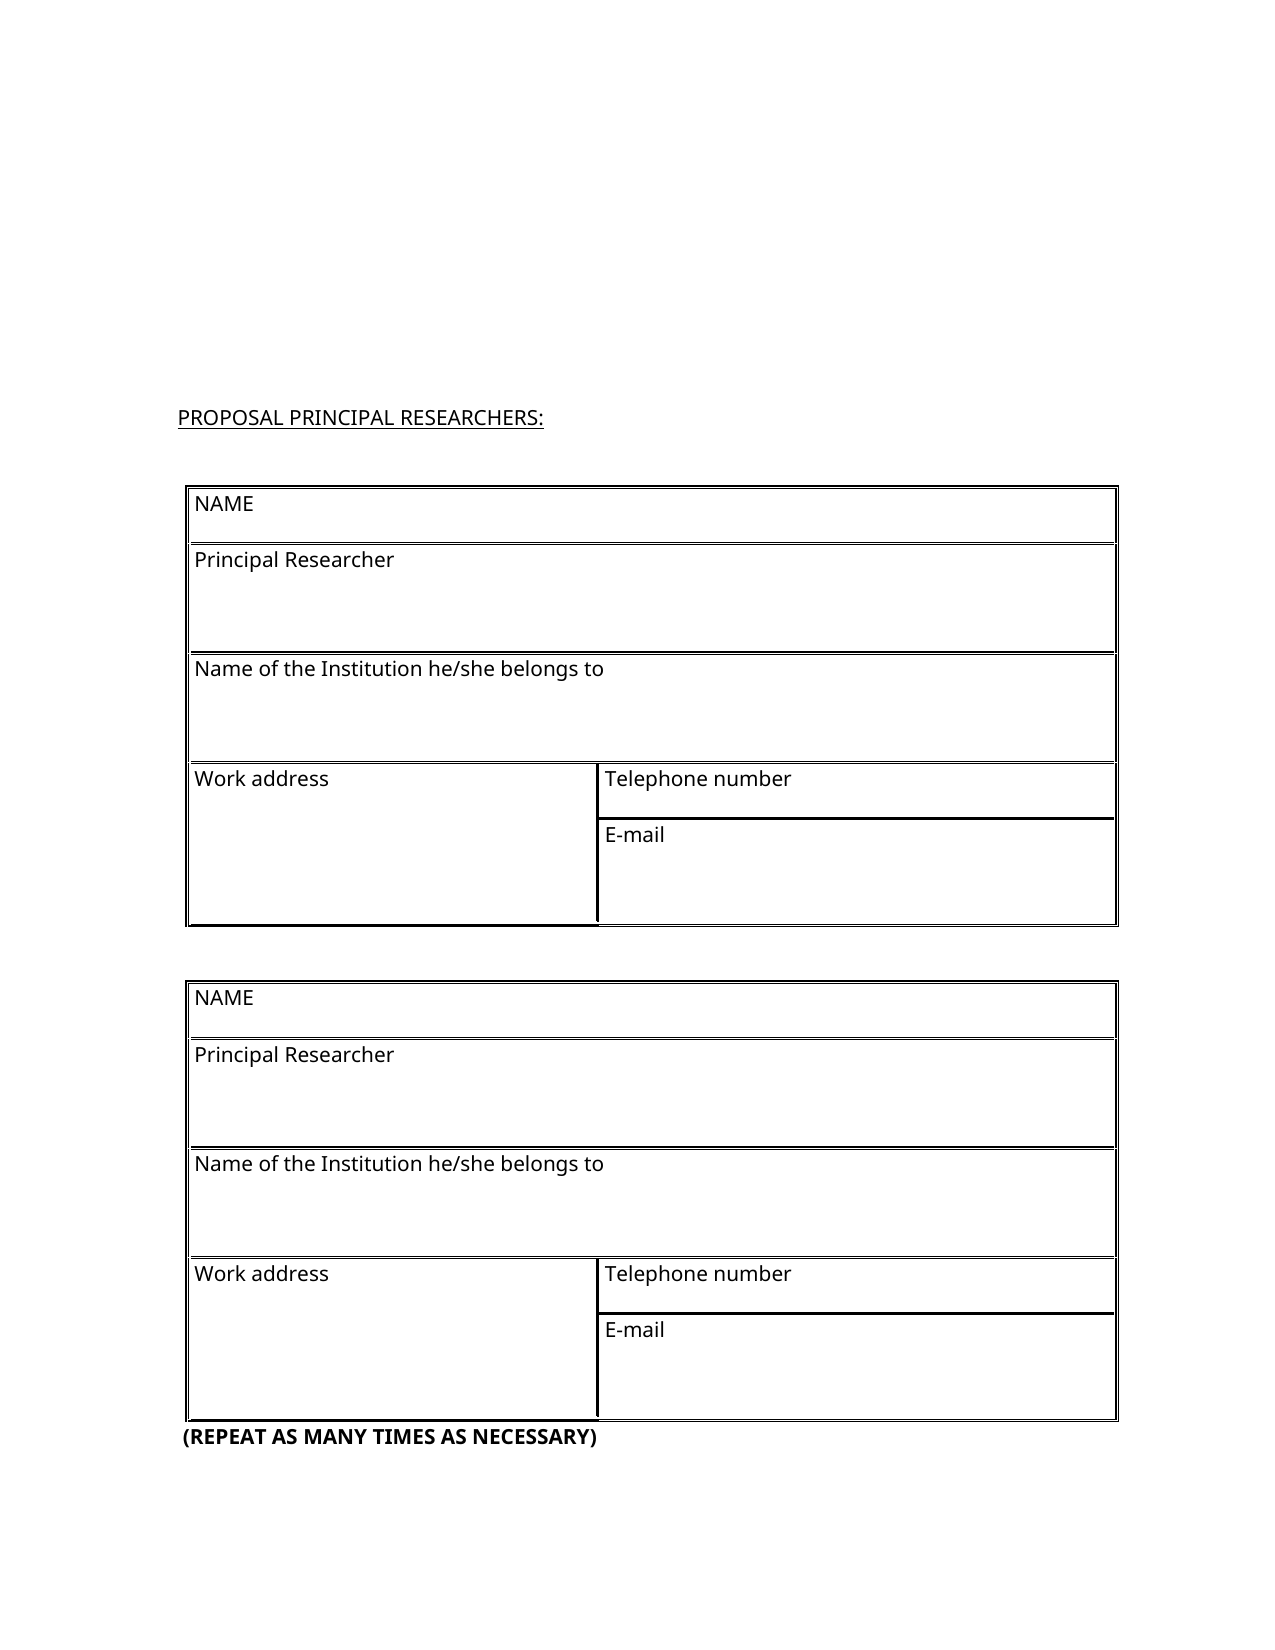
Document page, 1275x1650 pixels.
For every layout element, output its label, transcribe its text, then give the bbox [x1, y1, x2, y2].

table_cell Name of the Institution he/she belongs to [189, 651, 1116, 761]
table_cell E-mail [597, 817, 1115, 924]
table_cell Telephone number [597, 761, 1117, 817]
table_cell Work address [187, 761, 597, 924]
text PROPOSAL PRINCIPAL RESEARCHERS: [177, 403, 1098, 432]
table_cell E-mail [597, 1312, 1115, 1418]
table_cell Work address [187, 1256, 597, 1418]
table_header NAME [189, 984, 1115, 1037]
table_cell Telephone number [597, 1256, 1117, 1312]
text (REPEAT AS MANY TIMES AS NECESSARY) [177, 1422, 1098, 1450]
table_cell Principal Researcher [187, 542, 1117, 651]
table_header NAME [189, 489, 1115, 542]
table_cell Principal Researcher [187, 1037, 1117, 1146]
table_cell Name of the Institution he/she belongs to [189, 1146, 1116, 1256]
